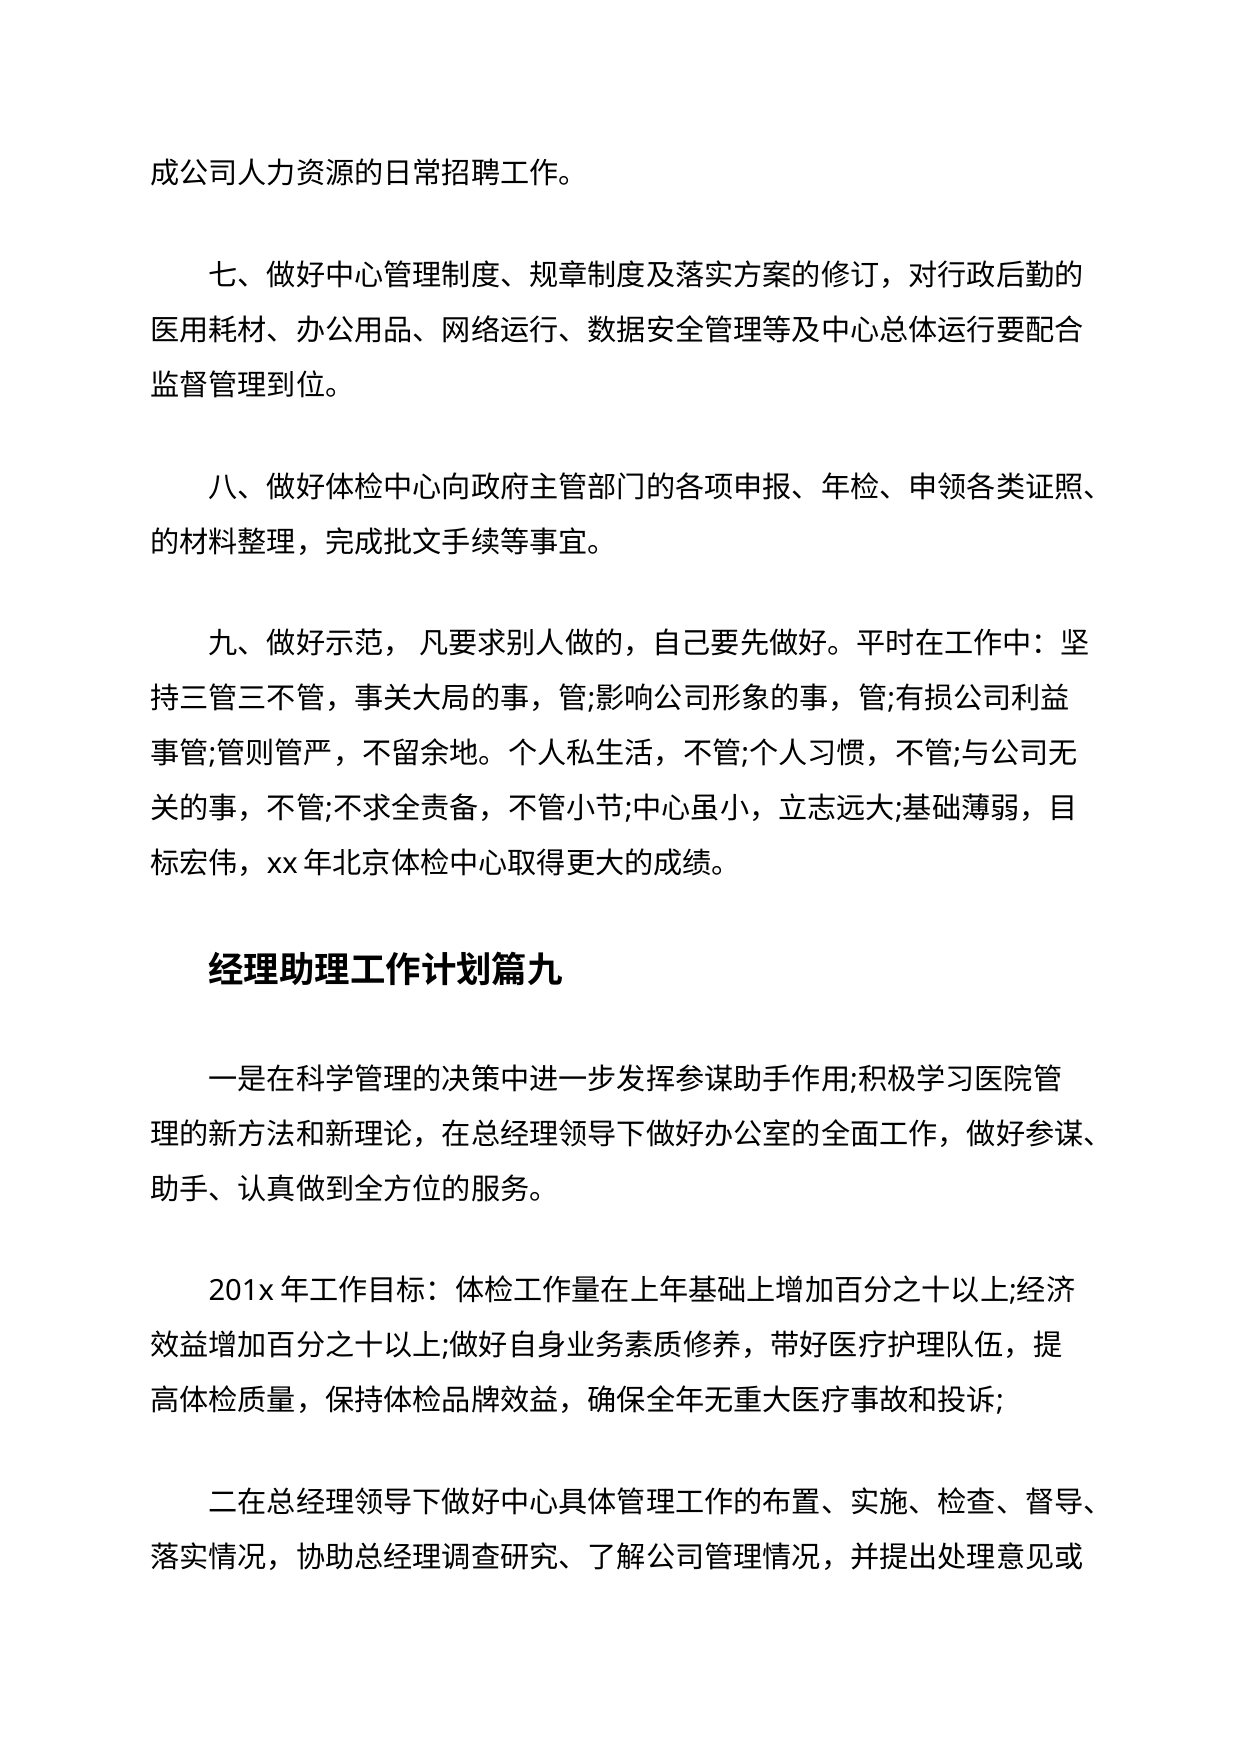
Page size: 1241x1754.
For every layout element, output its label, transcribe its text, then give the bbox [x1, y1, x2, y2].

text 经理助理工作计划篇九 [150, 942, 1090, 993]
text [150, 150, 1090, 192]
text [150, 1479, 1090, 1576]
text 八、做好体检中心向政府主管部门的各项申报、年检、申领各类证照、的材料整理，完成批文手续等事宜。 [150, 463, 1090, 561]
text 一是在科学管理的决策中进一步发挥参谋助手作用;积极学习医院管理的新方法和新理论，在总经理领导下做好办公室的全面工作，做好参谋、助手、认真做到全方位的服务。 [150, 1055, 1090, 1207]
text 七、做好中心管理制度、规章制度及落实方案的修订，对行政后勤的医用耗材、办公用品、网络运行、数据安全管理等及中心总体运行要配合监督管理到位。 [150, 252, 1090, 404]
text 201x年工作目标：体检工作量在上年基础上增加百分之十以上;经济效益增加百分之十以上;做好自身业务素质修养，带好医疗护理队伍，提高体检质量，保持体检品牌效益，确保全年无重大医疗事故和投诉; [150, 1267, 1090, 1419]
text 九、做好示范， 凡要求别人做的，自己要先做好。平时在工作中：坚持三管三不管，事关大局的事，管;影响公司形象的事，管;有损公司利益事管;管则管严，不留余地。个人私生活，不管;个人习惯，不管;与公司无关的事，不管;不求全责备，不管小节;中心虽小，立志远大;基础薄弱，目标宏伟，xx年北京体检中心取得更大的成绩。 [150, 620, 1090, 882]
